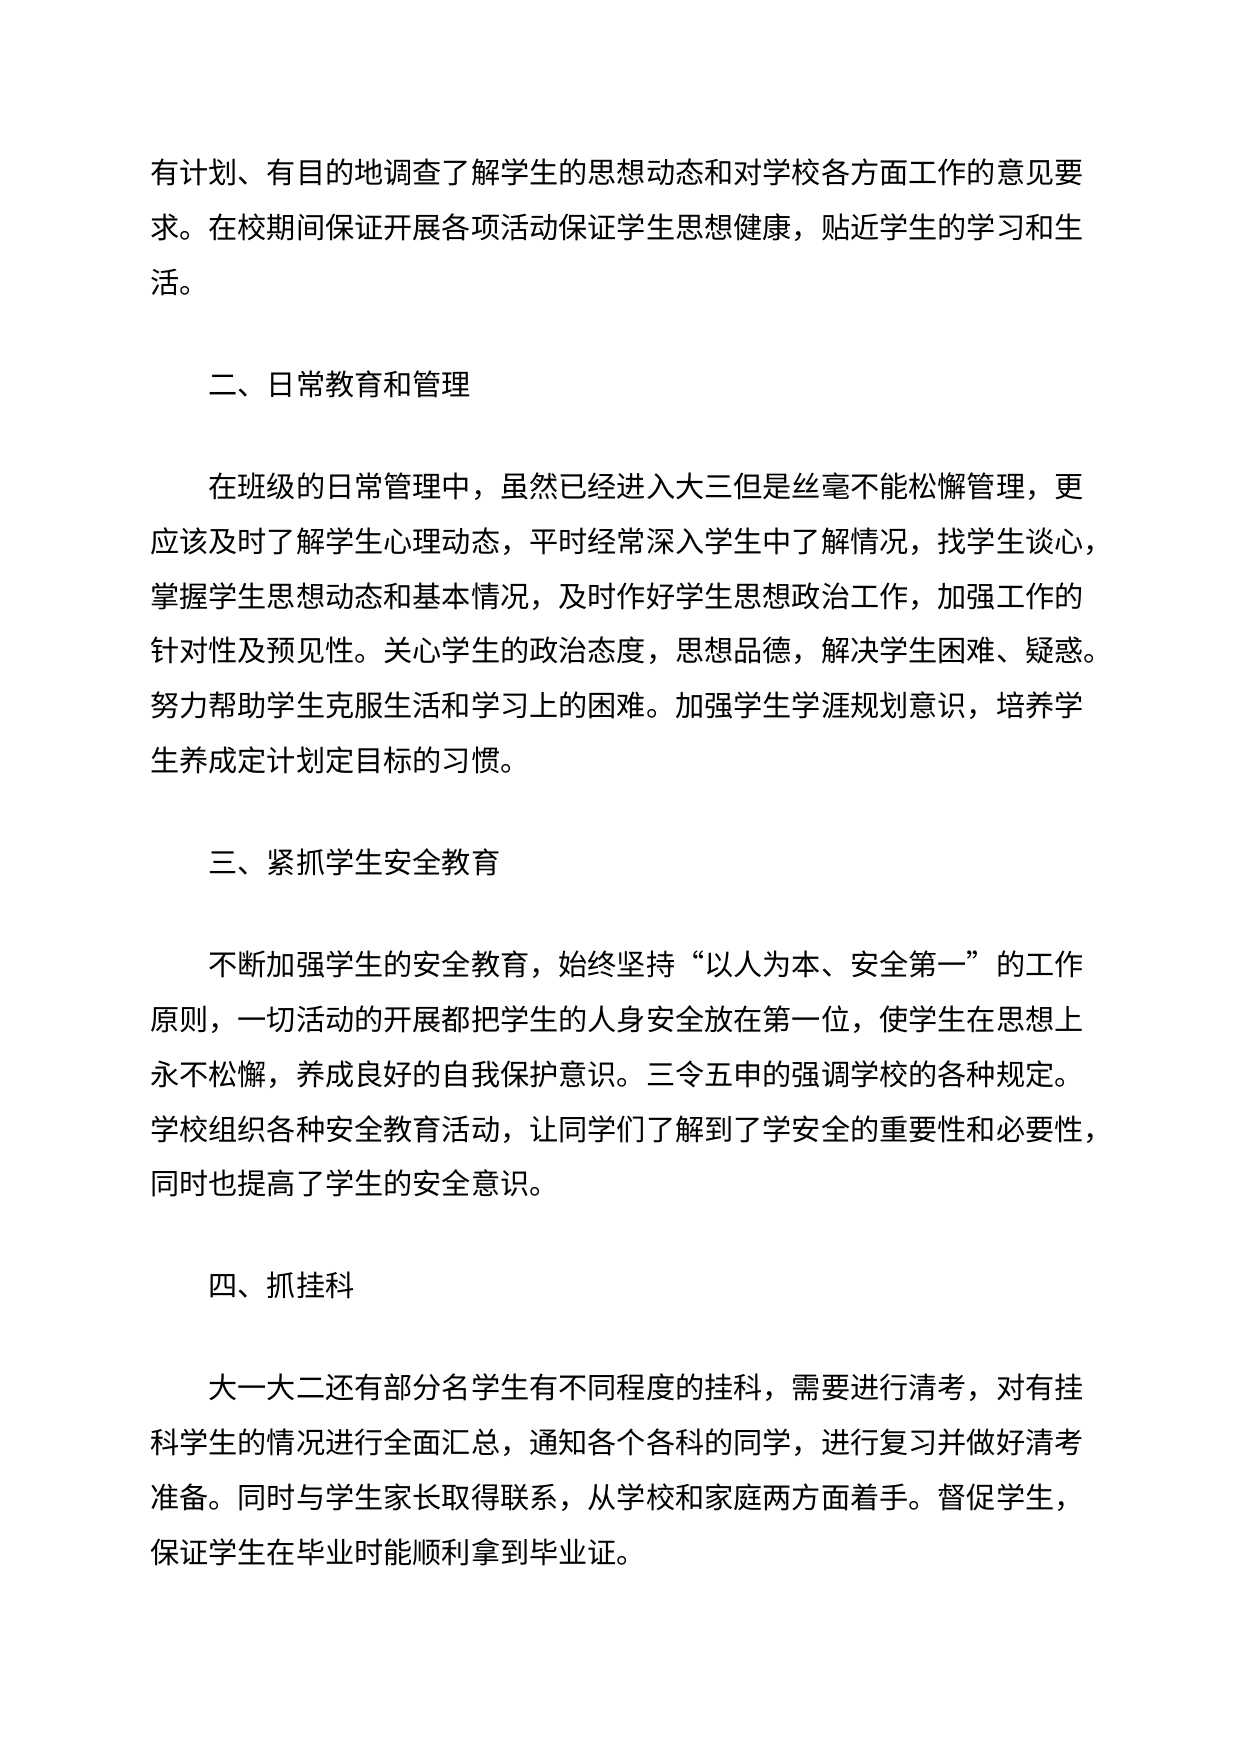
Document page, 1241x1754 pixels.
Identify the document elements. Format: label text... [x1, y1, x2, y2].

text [150, 150, 1090, 302]
text 二、日常教育和管理 [150, 362, 1090, 404]
text 四、抓挂科 [150, 1263, 1090, 1305]
text 三、紧抓学生安全教育 [150, 839, 1090, 882]
text 大一大二还有部分名学生有不同程度的挂科，需要进行清考，对有挂科学生的情况进行全面汇总，通知各个各科的同学，进行复习并做好清考准备。同时与学生家长取得联系，从学校和家庭两方面着手。督促学生，保证学生在毕业时能顺利拿到毕业证。 [150, 1364, 1090, 1571]
text 在班级的日常管理中，虽然已经进入大三但是丝毫不能松懈管理，更应该及时了解学生心理动态，平时经常深入学生中了解情况，找学生谈心，掌握学生思想动态和基本情况，及时作好学生思想政治工作，加强工作的针对性及预见性。关心学生的政治态度，思想品德，解决学生困难、疑惑。努力帮助学生克服生活和学习上的困难。加强学生学涯规划意识，培养学生养成定计划定目标的习惯。 [150, 463, 1090, 780]
text 不断加强学生的安全教育，始终坚持“以人为本、安全第一”的工作原则，一切活动的开展都把学生的人身安全放在第一位，使学生在思想上永不松懈，养成良好的自我保护意识。三令五申的强调学校的各种规定。学校组织各种安全教育活动，让同学们了解到了学安全的重要性和必要性，同时也提高了学生的安全意识。 [150, 941, 1090, 1203]
